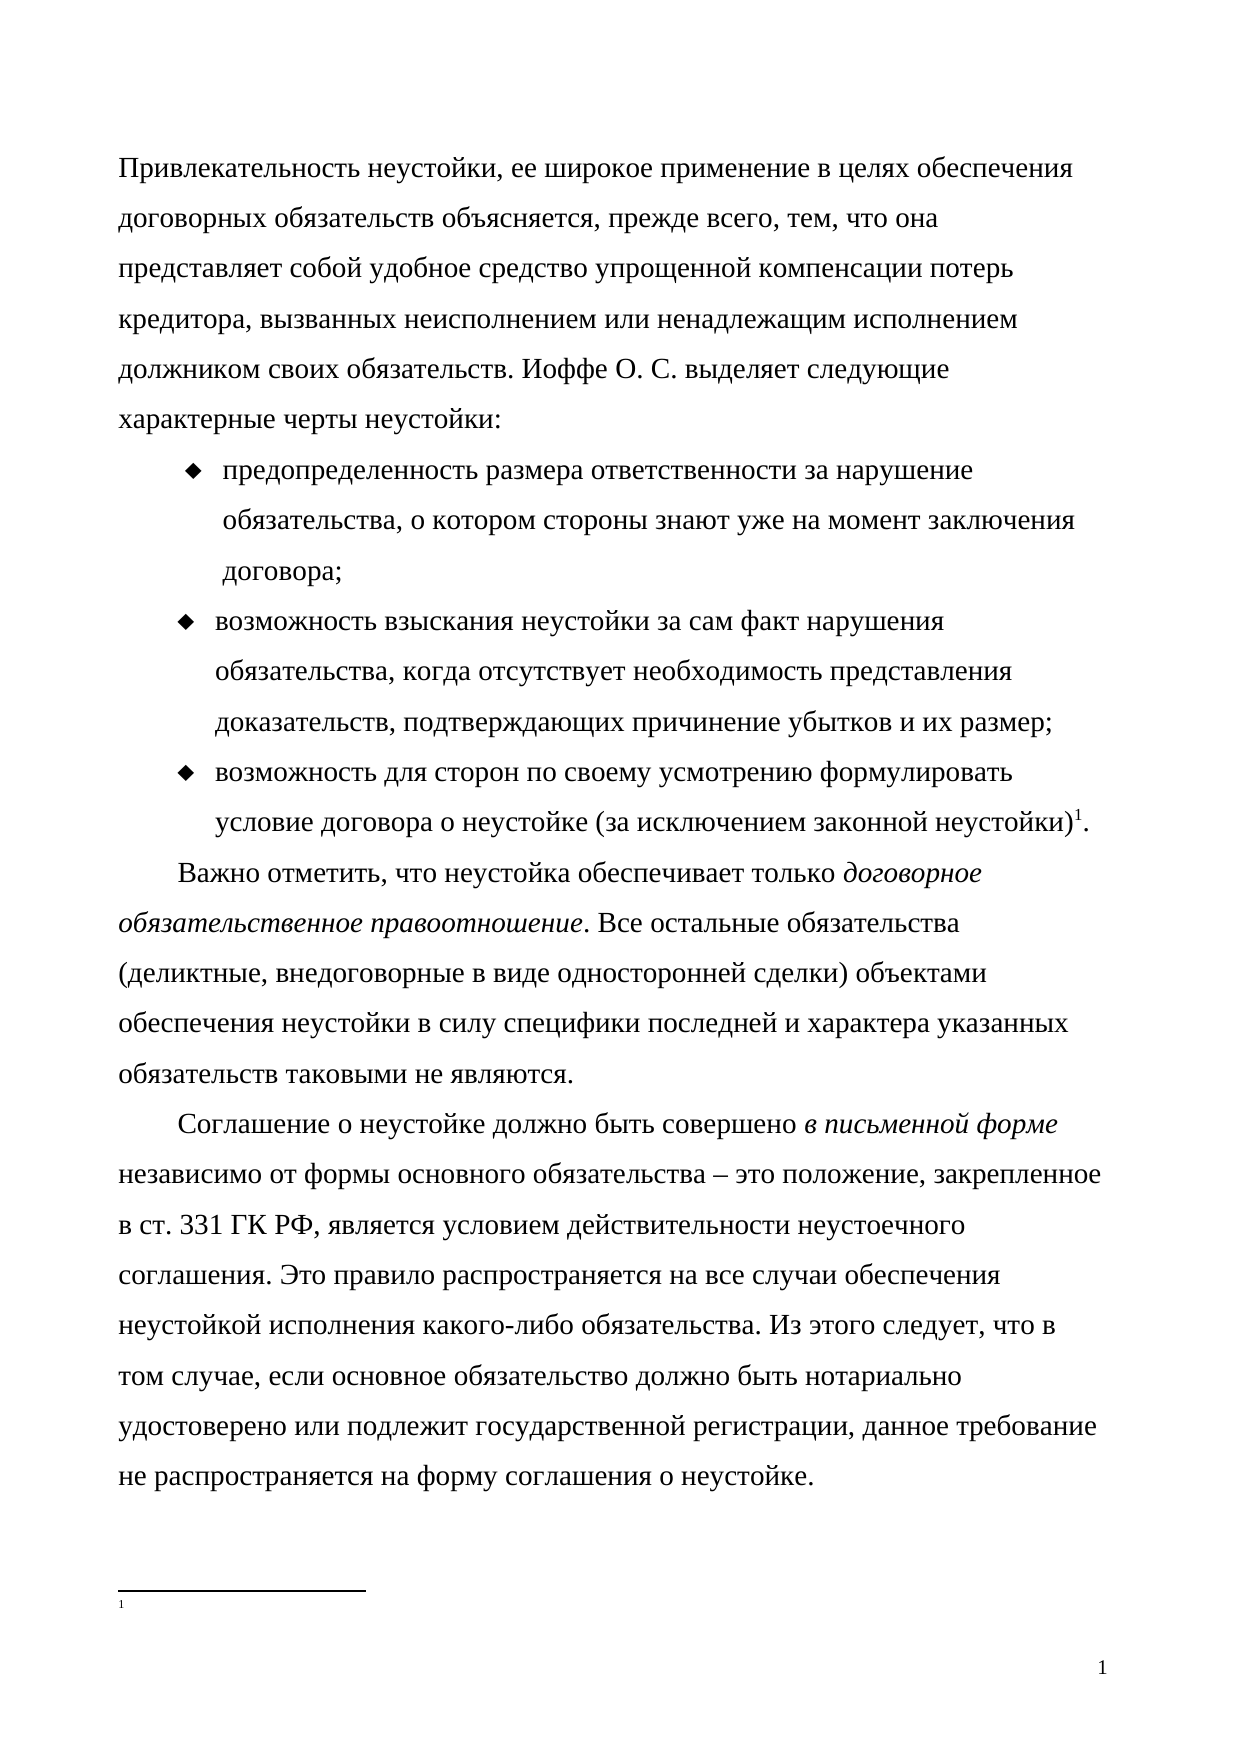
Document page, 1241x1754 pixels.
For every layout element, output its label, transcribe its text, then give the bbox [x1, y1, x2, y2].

list возможность для сторон по своему усмотрению формулировать условие договора о неустойке (за исключением законной неустойки)1. [177, 754, 1107, 838]
text Важно отметить, что неустойка обеспечивает только договорное обязательственное правоотношение. Все остальные обязательства (деликтные, внедоговорные в виде односторонней сделки) объектами обеспечения неустойки в силу специфики последней и характера указанных обязательств таковыми не являются. [118, 855, 1107, 1089]
text Соглашение о неустойке должно быть совершено в письменной форме независимо от формы основного обязательства – это положение, закрепленное в ст. 331 ГК РФ, является условием действительности неустоечного соглашения. Это правило распространяется на все случаи обеспечения неустойкой исполнения какого-либо обязательства. Из этого следует, что в том случае, если основное обязательство должно быть нотариально удостоверено или подлежит государственной регистрации, данное требование не распространяется на форму соглашения о неустойке. [118, 1106, 1107, 1492]
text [118, 150, 1107, 435]
list возможность взыскания неустойки за сам факт нарушения обязательства, когда отсутствует необходимость представления доказательств, подтверждающих причинение убытков и их размер; [177, 603, 1107, 737]
list предопределенность размера ответственности за нарушение обязательства, о котором стороны знают уже на момент заключения договора; [185, 452, 1107, 586]
